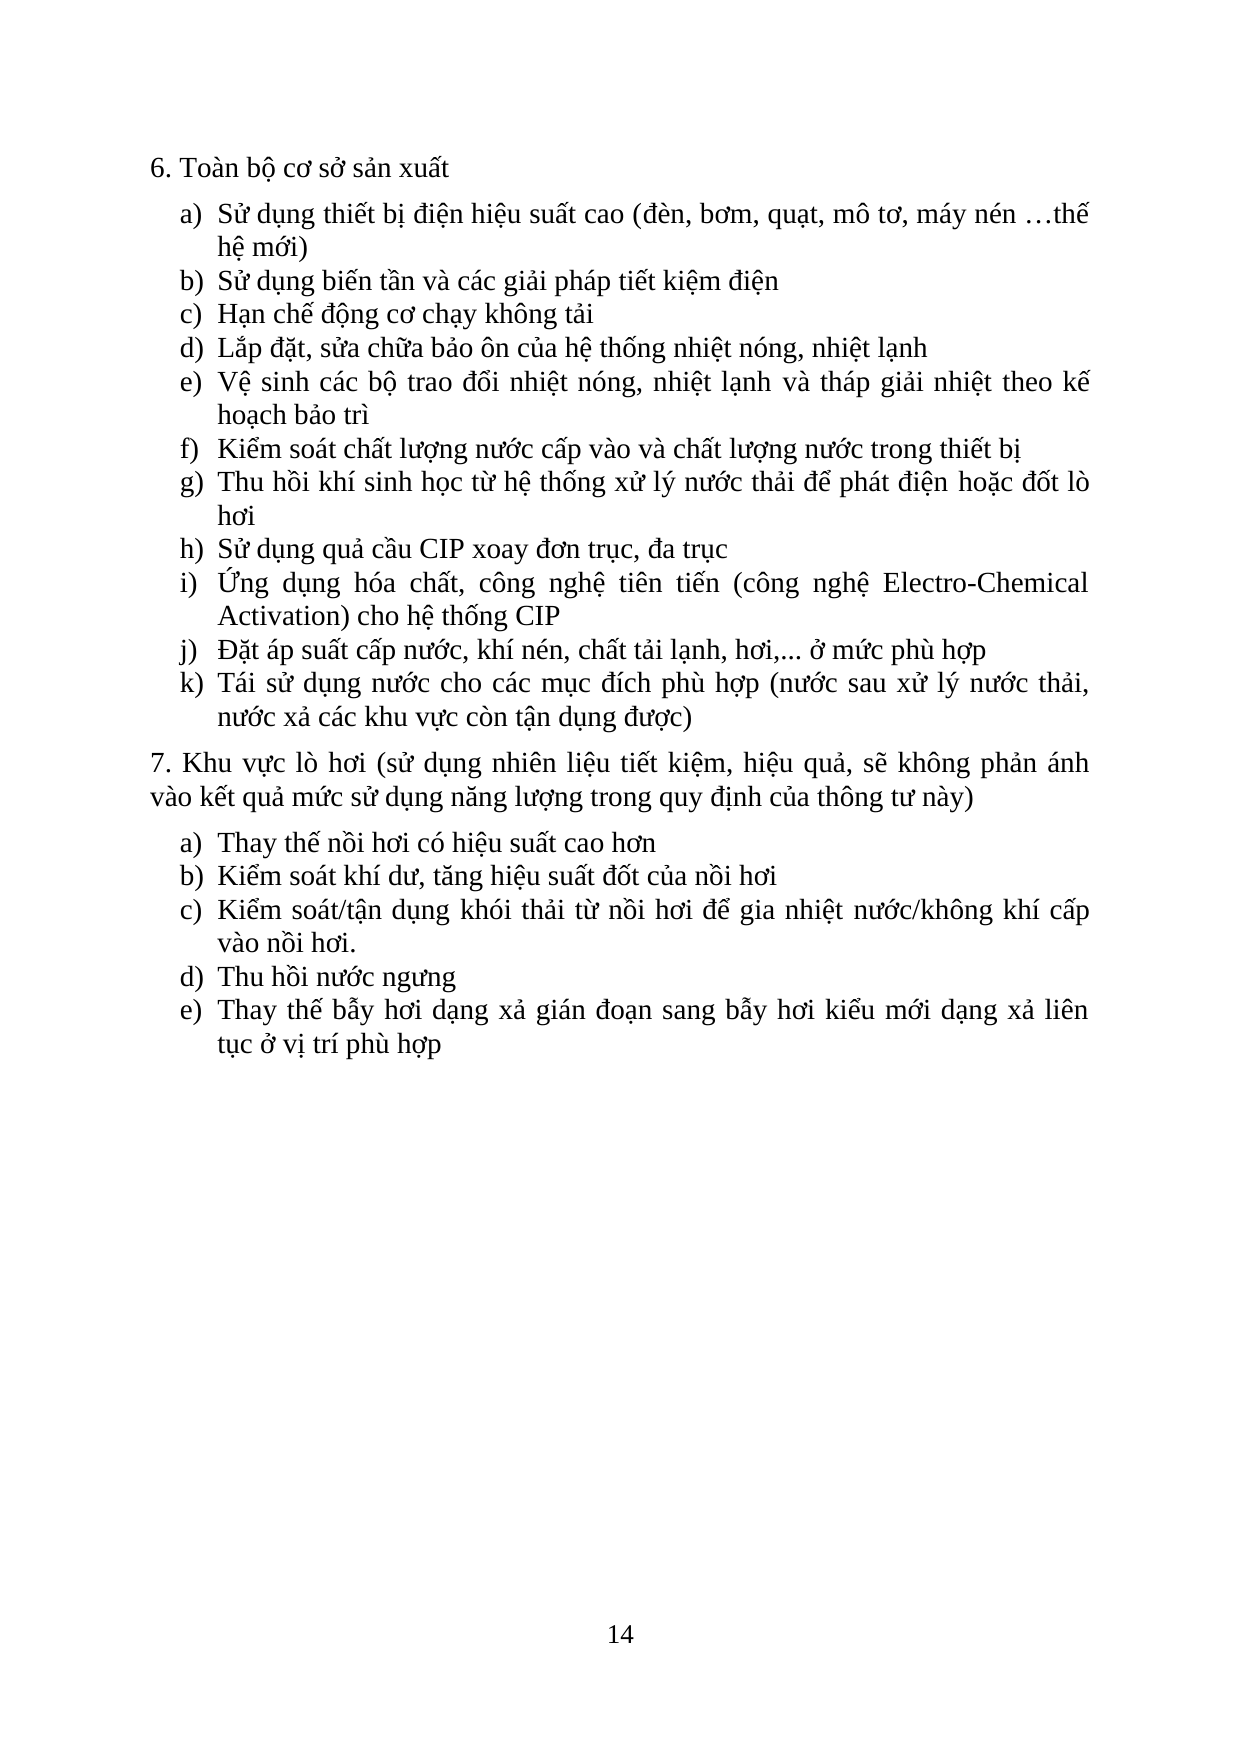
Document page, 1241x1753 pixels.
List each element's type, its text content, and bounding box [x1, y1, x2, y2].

text 7. Khu vực lò hơi (sử dụng nhiên liệu tiết kiệm, hiệu quả, sẽ không phản ánh vào kết quả mức sử dụng năng lượng trong quy định của thông tư này) [150, 745, 1090, 812]
list Kiểm soát/tận dụng khói thải từ nồi hơi để gia nhiệt nước/không khí cấp vào nồi hơi. [179, 892, 1090, 959]
text 6. Toàn bộ cơ sở sản xuất [150, 150, 1090, 183]
list Vệ sinh các bộ trao đổi nhiệt nóng, nhiệt lạnh và tháp giải nhiệt theo kế hoạch bảo trì [179, 364, 1090, 431]
list Thu hồi nước ngưng [179, 959, 1090, 992]
list Sử dụng quả cầu CIP xoay đơn trục, đa trục [179, 531, 1090, 565]
list Thu hồi khí sinh học từ hệ thống xử lý nước thải để phát điện hoặc đốt lò hơi [179, 464, 1090, 531]
list Ứng dụng hóa chất, công nghệ tiên tiến (công nghệ Electro-Chemical Activation) cho hệ thống CIP [179, 565, 1090, 632]
list Tái sử dụng nước cho các mục đích phù hợp (nước sau xử lý nước thải, nước xả các khu vực còn tận dụng được) [179, 666, 1090, 733]
list Kiểm soát chất lượng nước cấp vào và chất lượng nước trong thiết bị [179, 431, 1090, 464]
list Sử dụng thiết bị điện hiệu suất cao (đèn, bơm, quạt, mô tơ, máy nén …thế hệ mới) [179, 196, 1090, 263]
list Thay thế bẫy hơi dạng xả gián đoạn sang bẫy hơi kiểu mới dạng xả liên tục ở vị trí phù hợp [179, 992, 1090, 1059]
list Đặt áp suất cấp nước, khí nén, chất tải lạnh, hơi,... ở mức phù hợp [179, 632, 1090, 666]
list Lắp đặt, sửa chữa bảo ôn của hệ thống nhiệt nóng, nhiệt lạnh [179, 330, 1090, 364]
list Kiểm soát khí dư, tăng hiệu suất đốt của nồi hơi [179, 858, 1090, 892]
list Thay thế nồi hơi có hiệu suất cao hơn [179, 825, 1090, 858]
list Hạn chế động cơ chạy không tải [179, 297, 1090, 330]
list Sử dụng biến tần và các giải pháp tiết kiệm điện [179, 263, 1090, 297]
